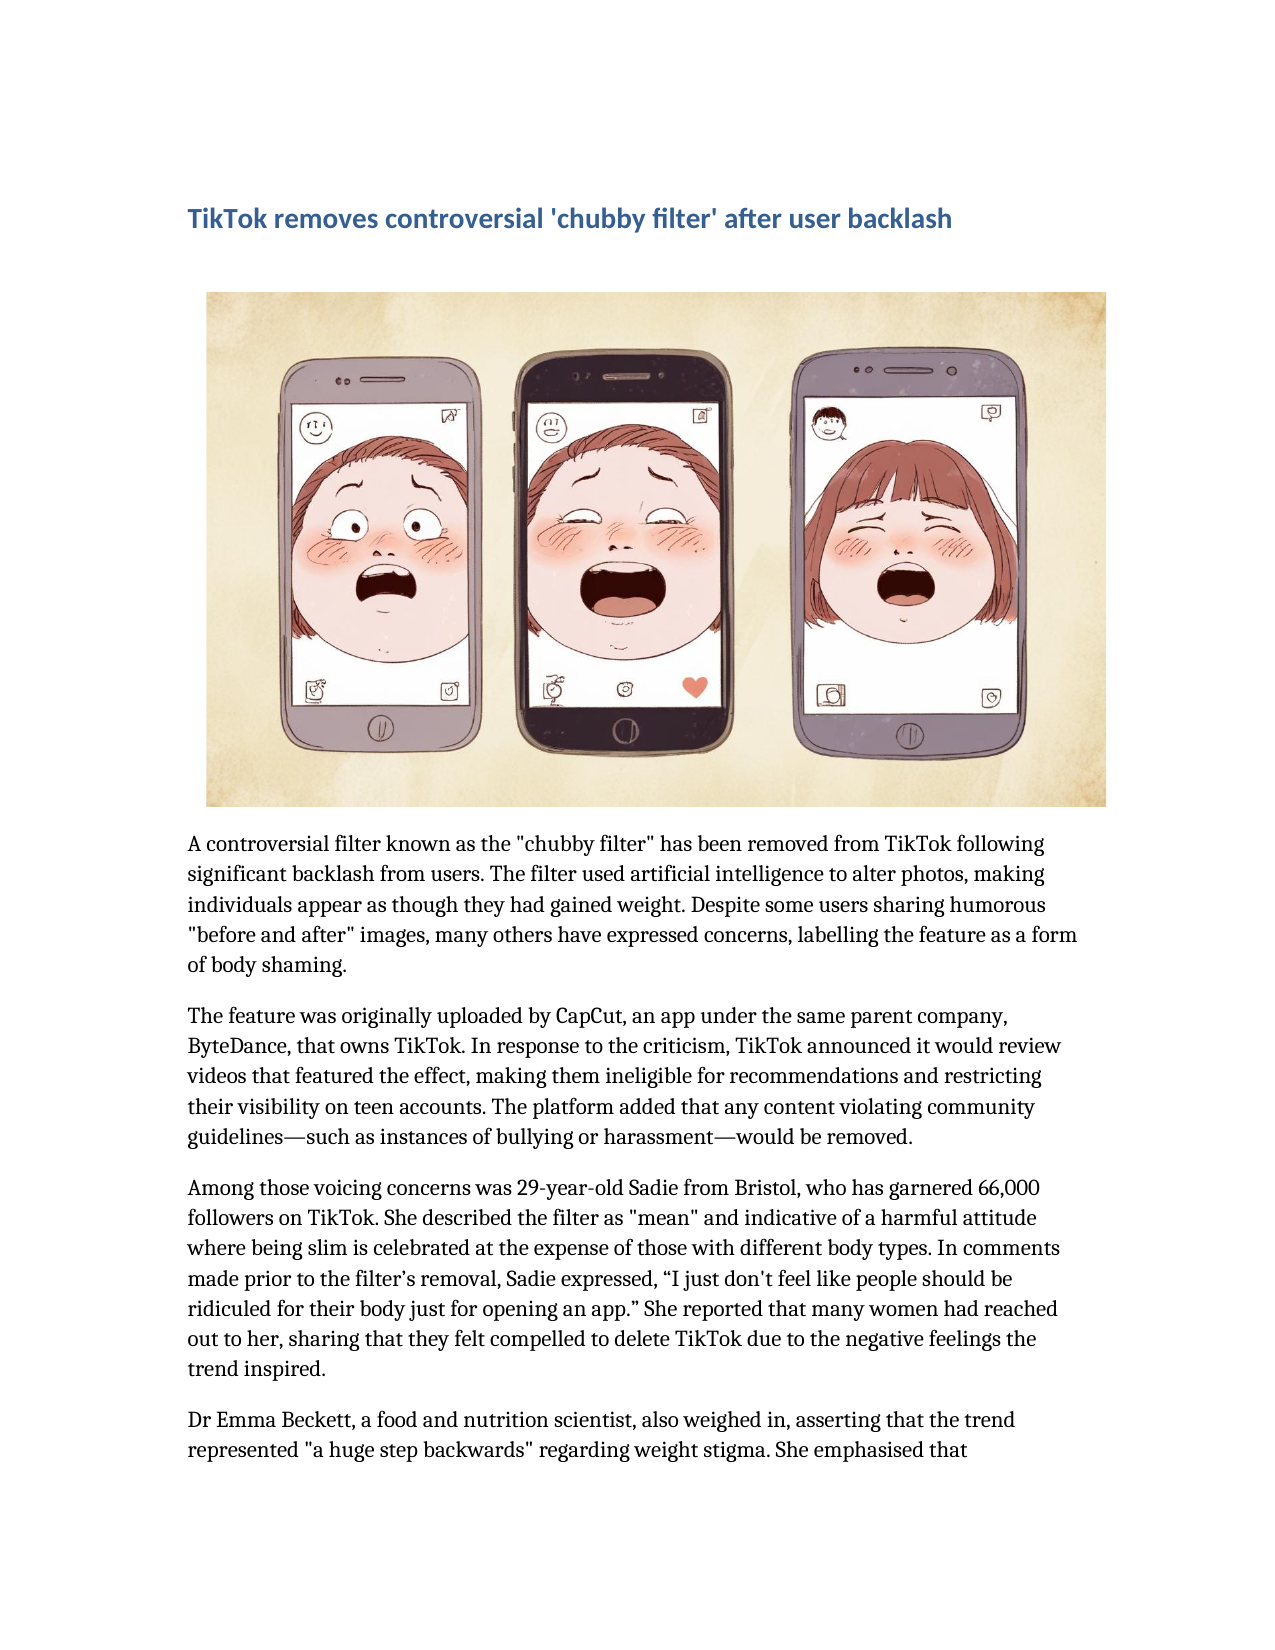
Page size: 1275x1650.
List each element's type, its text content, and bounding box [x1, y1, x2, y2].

picture [206, 292, 1107, 807]
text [187, 1407, 1087, 1463]
text Among those voicing concerns was 29-year-old Sadie from Bristol, who has garnered 66,000 followers on TikTok. She described the filter as "mean" and indicative of a harmful attitude where being slim is celebrated at the expense of those with different body types. In comments made prior to the filter’s removal, Sadie expressed, “I just don't feel like people should be ridiculed for their body just for opening an app.” She reported that many women had reached out to her, sharing that they felt compelled to delete TikTok due to the negative feelings the trend inspired. [187, 1175, 1087, 1382]
subtitle TikTok removes controversial 'chubby filter' after user backlash [187, 200, 1087, 236]
text The feature was originally uploaded by CapCut, an app under the same parent company, ByteDance, that owns TikTok. In response to the criticism, TikTok announced it would review videos that featured the effect, making them ineligible for recommendations and restricting their visibility on teen accounts. The platform added that any content violating community guidelines—such as instances of bullying or harassment—would be removed. [187, 1003, 1087, 1150]
text A controversial filter known as the "chubby filter" has been removed from TikTok following significant backlash from users. The filter used artificial intelligence to alter photos, making individuals appear as though they had gained weight. Despite some users sharing humorous "before and after" images, many others have expressed concerns, labelling the feature as a form of body shaming. [187, 831, 1087, 978]
